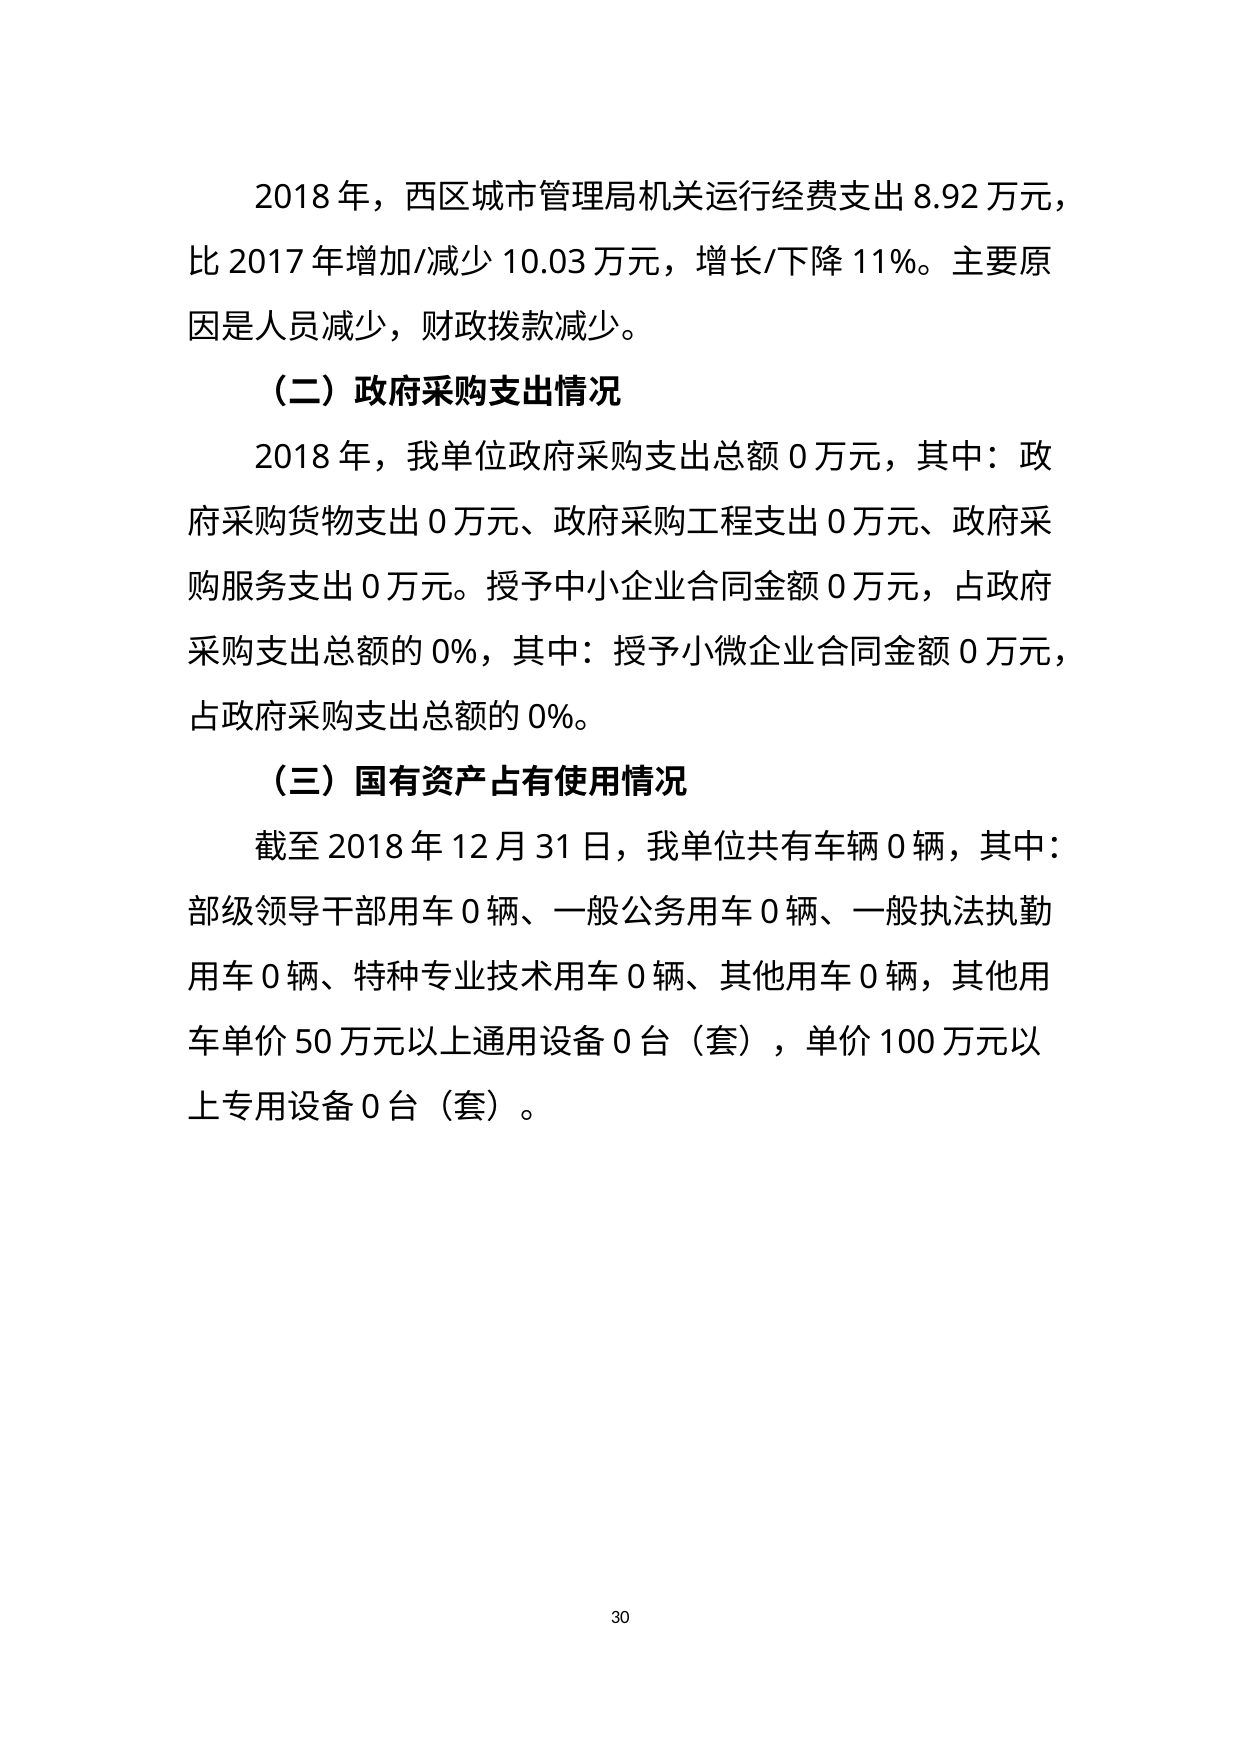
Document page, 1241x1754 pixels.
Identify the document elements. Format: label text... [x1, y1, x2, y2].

text （三）国有资产占有使用情况 [187, 747, 1053, 812]
text 2018年，西区城市管理局机关运行经费支出8.92万元，比2017年增加/减少10.03万元，增长/下降11%。主要原因是人员减少，财政拨款减少。 [187, 162, 1053, 357]
text 2018年，我单位政府采购支出总额0万元，其中：政府采购货物支出0万元、政府采购工程支出0万元、政府采购服务支出0万元。授予中小企业合同金额0万元，占政府采购支出总额的0%，其中：授予小微企业合同金额0万元，占政府采购支出总额的0%。 [187, 422, 1053, 747]
text 截至2018年12月31日，我单位共有车辆0辆，其中：部级领导干部用车0辆、一般公务用车0辆、一般执法执勤用车0辆、特种专业技术用车0辆、其他用车0辆，其他用车单价50万元以上通用设备0台（套），单价100万元以上专用设备0台（套）。 [187, 812, 1053, 1137]
text （二）政府采购支出情况 [187, 357, 1053, 422]
